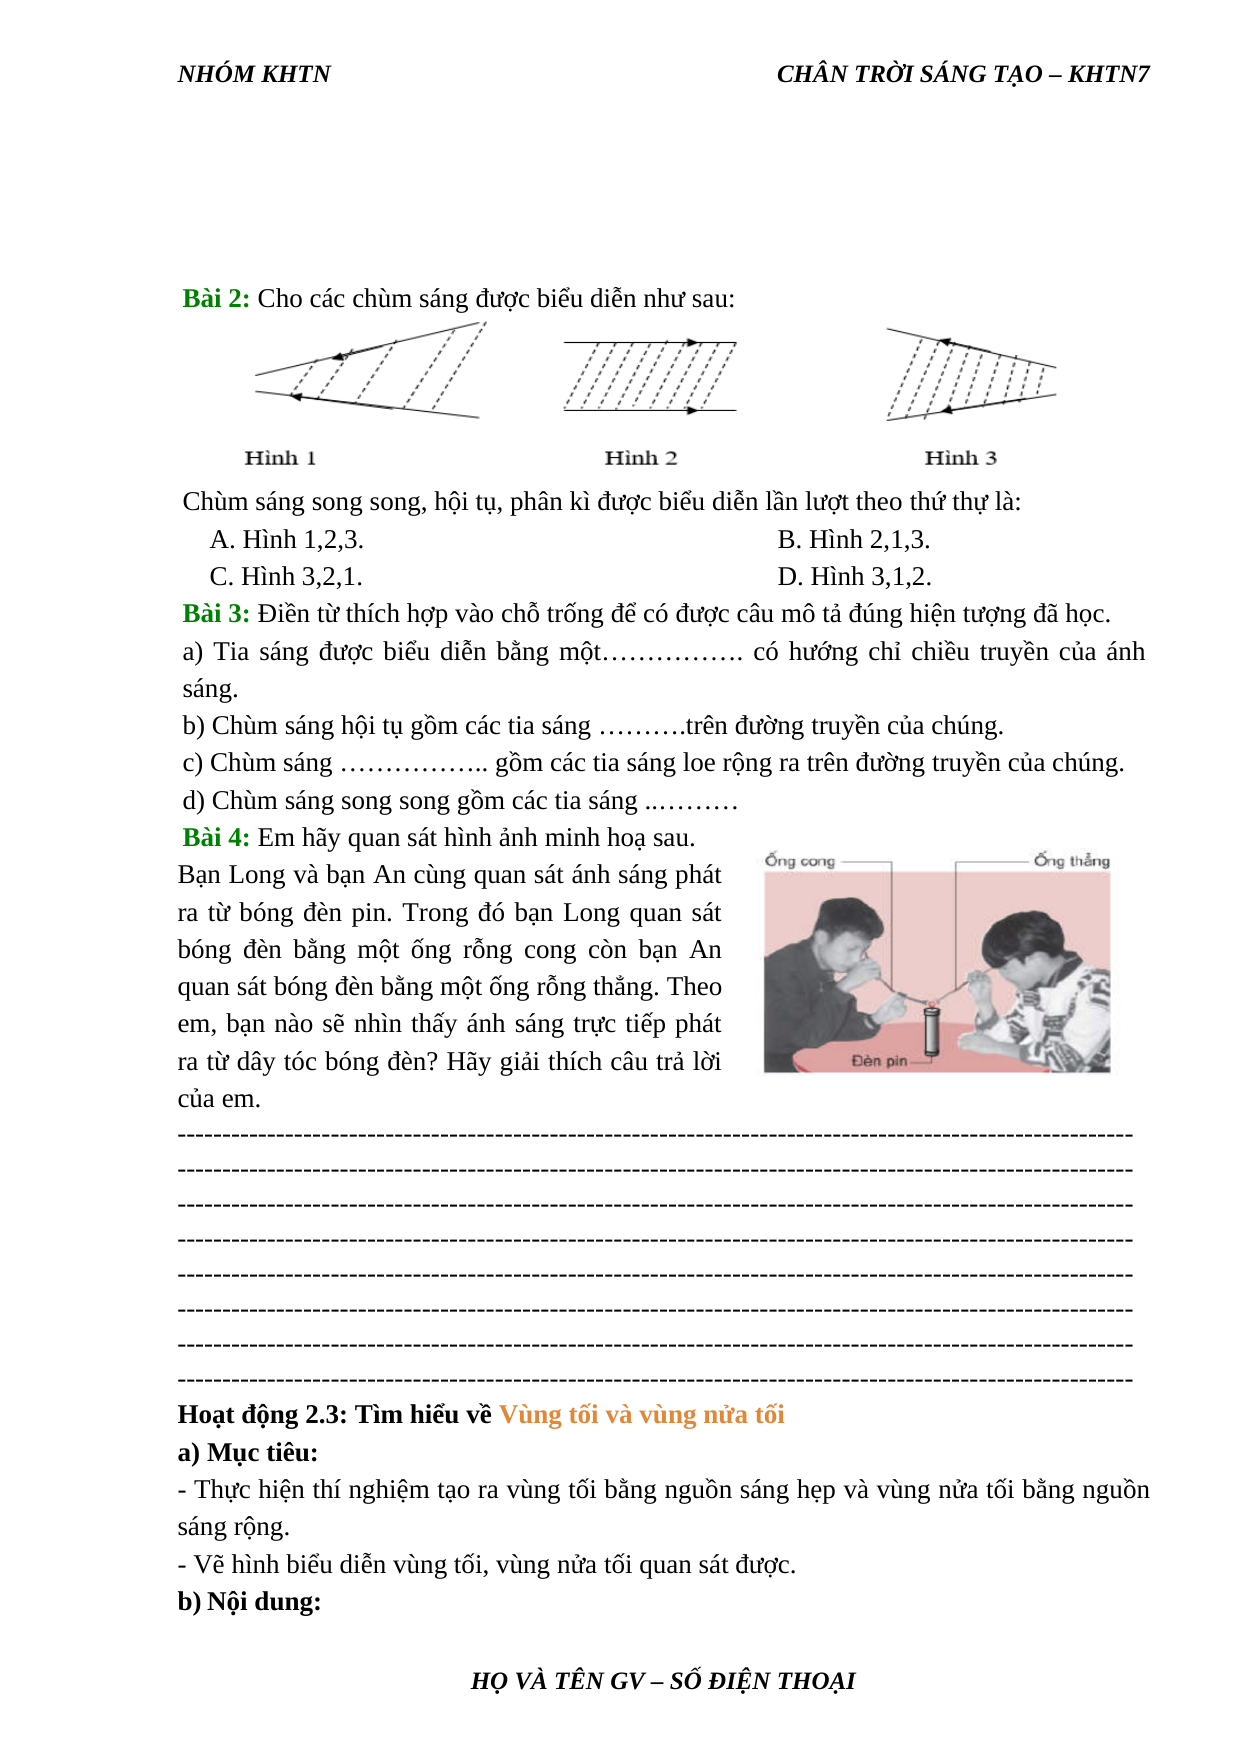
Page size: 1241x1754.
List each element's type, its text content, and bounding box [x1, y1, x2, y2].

list Mục tiêu: [177, 1436, 1152, 1467]
text c) Chùm sáng …………….. gồm các tia sáng loe rộng ra trên đường truyền của chúng. [182, 746, 1147, 778]
text Bài 2: Cho các chùm sáng được biểu diễn như sau: [182, 282, 1147, 313]
picture [241, 319, 1057, 468]
text d) Chùm sáng song song gồm các tia sáng ..……… [182, 784, 1147, 815]
picture [741, 842, 1130, 1076]
text Bài 4: Em hãy quan sát hình ảnh minh hoạ sau. [182, 821, 1152, 852]
text Chùm sáng song song, hội tụ, phân kì được biểu diễn lần lượt theo thứ thự là: [182, 485, 1147, 517]
text C. Hình 3,2,1. D. Hình 3,1,2. [182, 560, 1147, 591]
text - Thực hiện thí nghiệm tạo ra vùng tối bằng nguồn sáng hẹp và vùng nửa tối bằng nguồn sáng rộng. [177, 1473, 1152, 1542]
text b) Chùm sáng hội tụ gồm các tia sáng ……….trên đường truyền của chúng. [182, 709, 1147, 740]
text A. Hình 1,2,3. B. Hình 2,1,3. [182, 523, 1147, 554]
text a) Tia sáng được biểu diễn bằng một……………. có hướng chỉ chiều truyền của ánh sáng. [182, 634, 1147, 703]
list Nội dung: [177, 1585, 1152, 1616]
text Hoạt động 2.3: Tìm hiểu về Vùng tối và vùng nửa tối [177, 1398, 1152, 1430]
text Bài 3: Điền từ thích hợp vào chỗ trống để có được câu mô tả đúng hiện tượng đã học. [182, 597, 1147, 628]
text - Vẽ hình biểu diễn vùng tối, vùng nửa tối quan sát được. [177, 1548, 1152, 1579]
